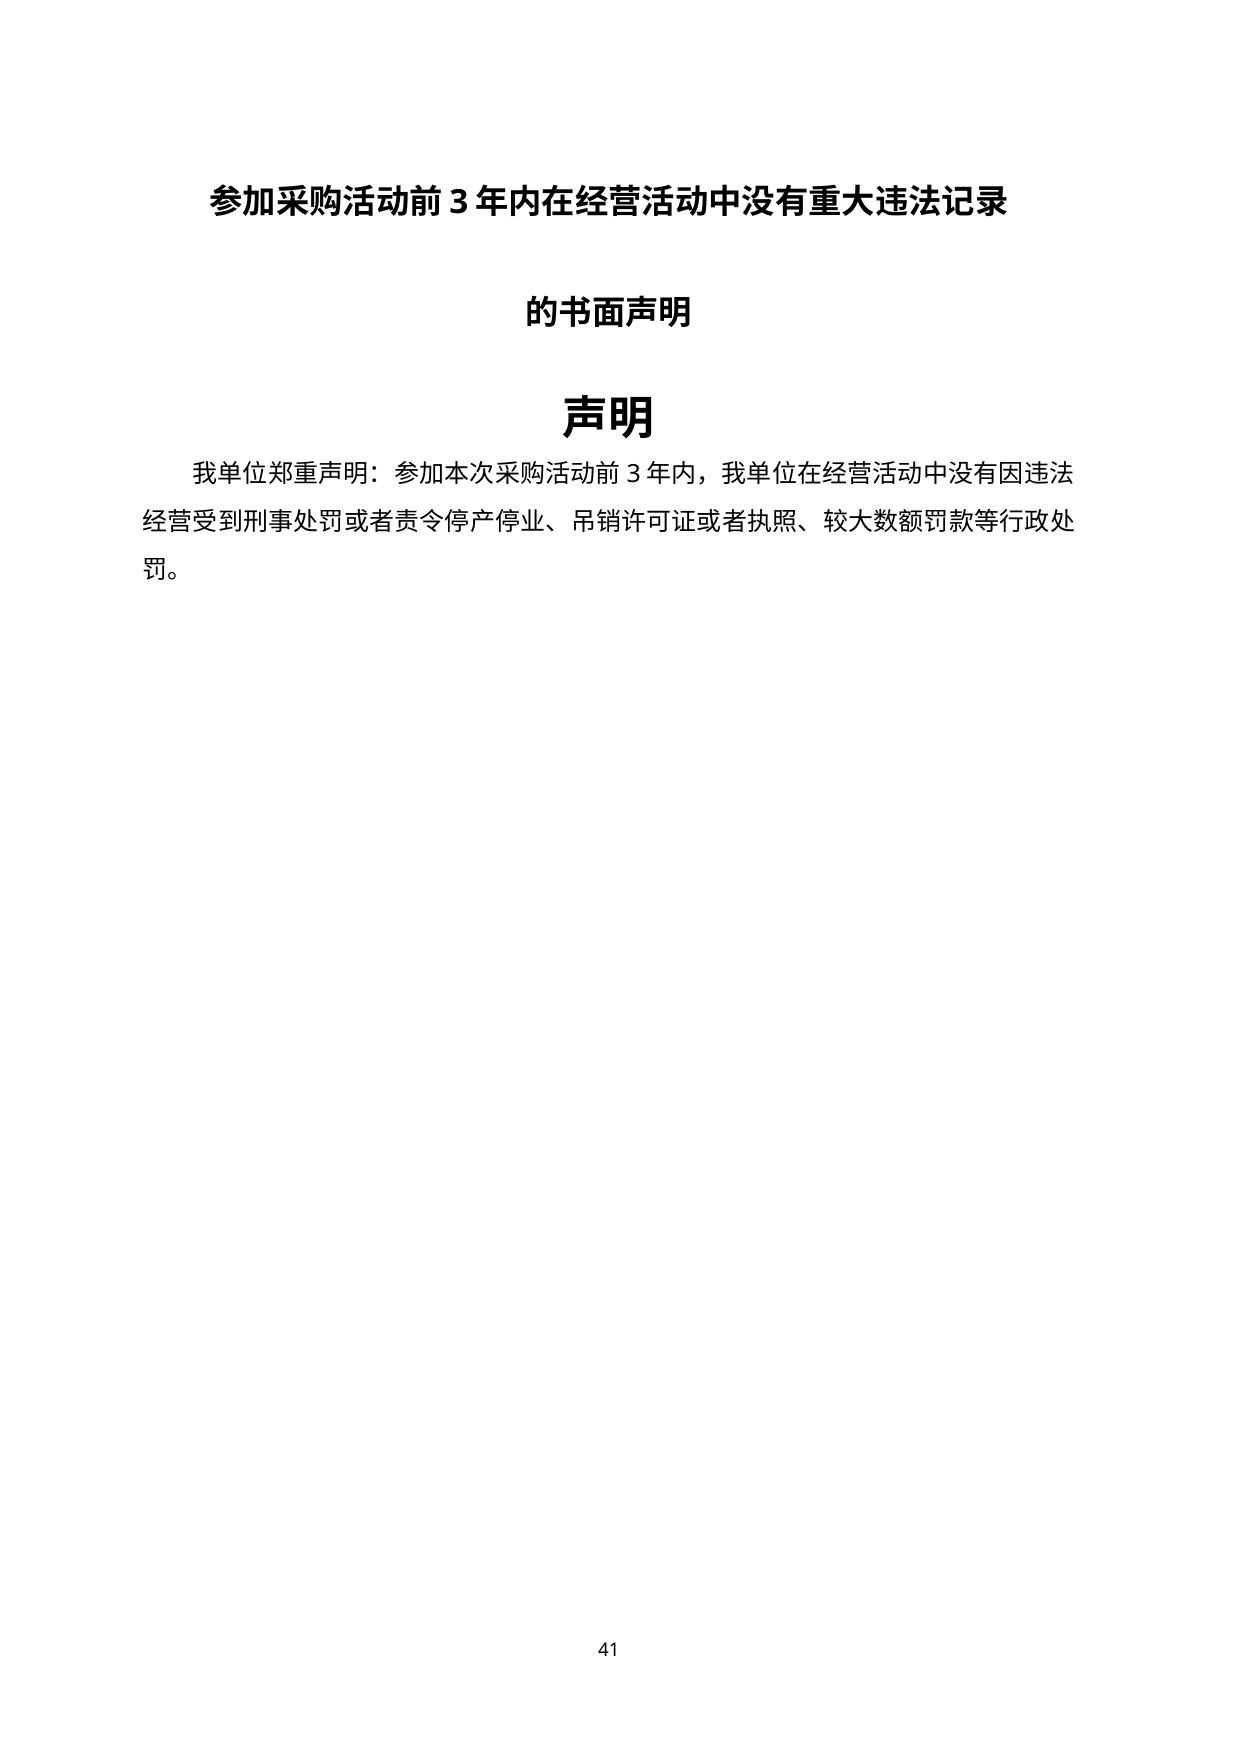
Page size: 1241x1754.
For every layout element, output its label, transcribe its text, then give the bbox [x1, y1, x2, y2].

text 参加采购活动前3年内在经营活动中没有重大违法记录 [142, 175, 1075, 223]
text 我单位郑重声明：参加本次采购活动前3年内，我单位在经营活动中没有因违法经营受到刑事处罚或者责令停产停业、吊销许可证或者执照、较大数额罚款等行政处罚。 [142, 444, 1075, 588]
text 的书面声明 [142, 286, 1075, 334]
text 声明 [142, 396, 1075, 444]
